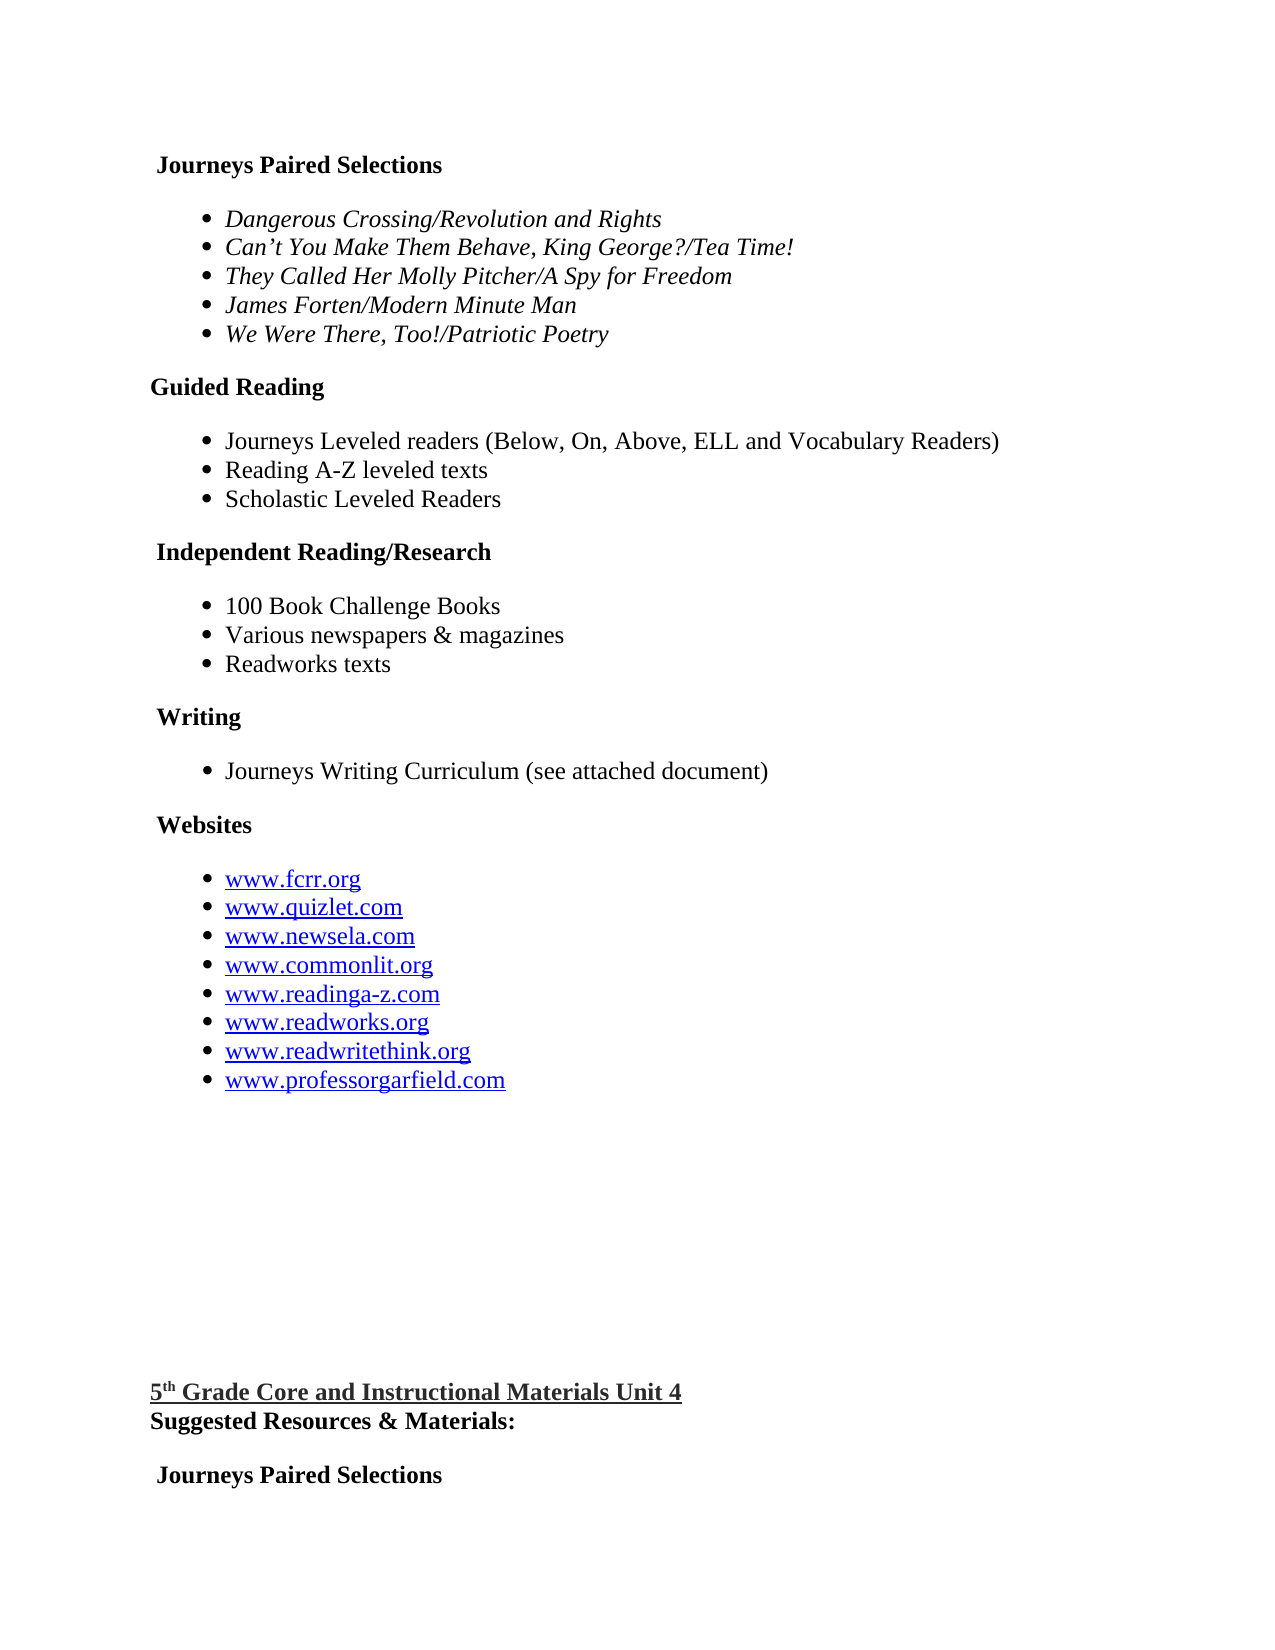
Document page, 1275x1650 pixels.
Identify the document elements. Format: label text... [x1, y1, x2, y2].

list Journeys Writing Curriculum (see attached document) [203, 756, 1125, 785]
text Guided Reading [150, 372, 1125, 401]
text Journeys Paired Selections [150, 150, 1125, 179]
list Readworks texts [202, 649, 1125, 677]
text Independent Reading/Research [150, 537, 1125, 566]
list Can’t You Make Them Behave, King George?/Tea Time! [202, 232, 1125, 261]
list www.commonlit.org [203, 950, 1125, 979]
list Dangerous Crossing/Revolution and Rights [202, 204, 1125, 232]
list www.readworks.org [203, 1007, 1125, 1036]
list www.readwritethink.org [203, 1036, 1125, 1065]
list www.newsela.com [203, 921, 1125, 950]
list They Called Her Molly Pitcher/A Spy for Freedom [202, 261, 1125, 290]
list 100 Book Challenge Books [202, 591, 1125, 620]
list We Were There, Too!/Patriotic Poetry [202, 319, 1125, 347]
list Journeys Leveled readers (Below, On, Above, ELL and Vocabulary Readers) [202, 426, 1125, 455]
list Scholastic Leveled Readers [202, 484, 1125, 512]
text Websites [150, 810, 1125, 839]
text 5th Grade Core and Instructional Materials Unit 4 [150, 1377, 1125, 1406]
list www.readinga-z.com [203, 979, 1125, 1007]
list www.professorgarfield.com [203, 1065, 1125, 1094]
text Writing [150, 702, 1125, 731]
list James Forten/Modern Minute Man [202, 290, 1125, 319]
list www.fcrr.org [203, 864, 1125, 892]
list www.quizlet.com [203, 892, 1125, 921]
text Suggested Resources & Materials: [150, 1406, 1125, 1435]
list Reading A-Z leveled texts [202, 455, 1125, 484]
list Various newspapers & magazines [202, 620, 1125, 649]
text Journeys Paired Selections [150, 1460, 1125, 1489]
